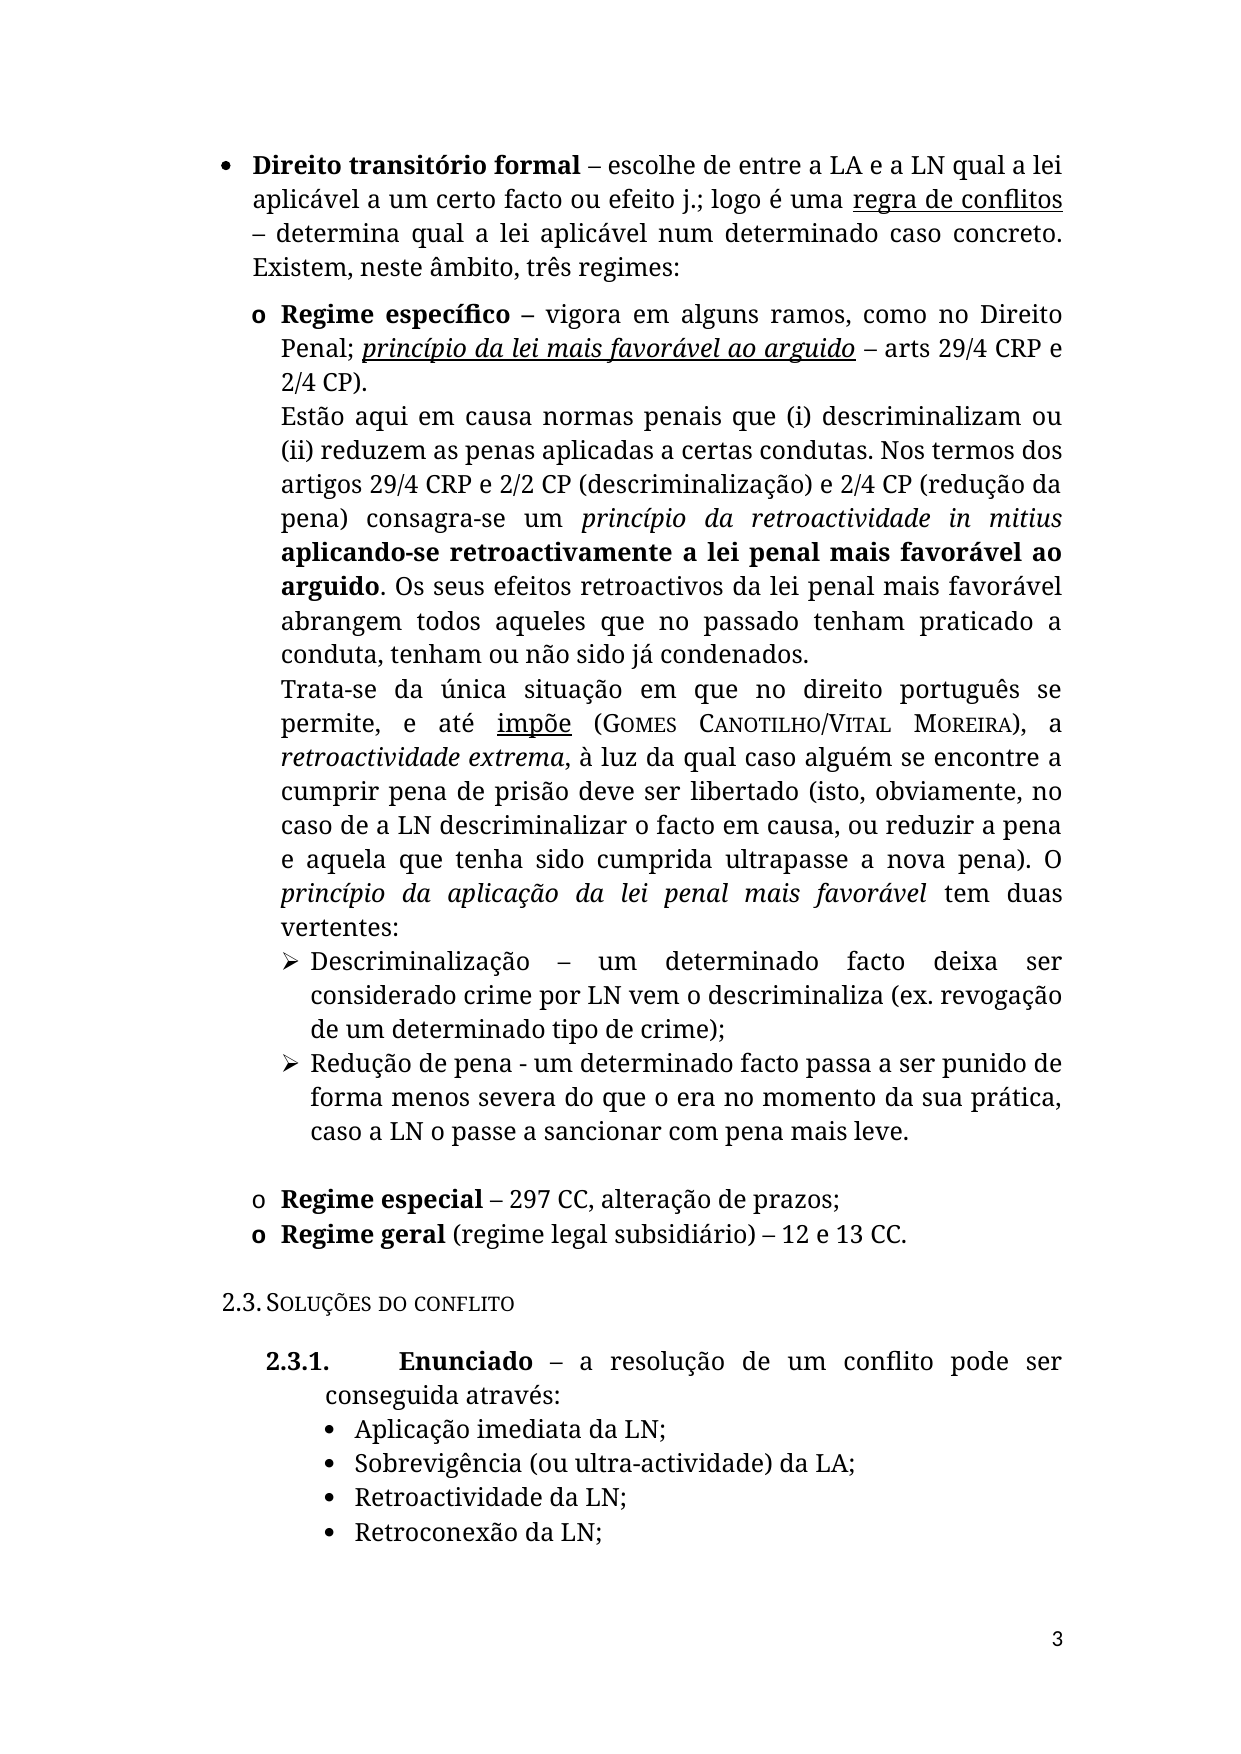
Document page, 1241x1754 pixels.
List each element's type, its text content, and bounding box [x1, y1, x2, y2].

list Soluções do conflito [221, 1285, 1063, 1319]
list Regime específico – vigora em alguns ramos, como no Direito Penal; princípio da lei mais favorável ao arguido – arts 29/4 CRP e 2/4 CP). [251, 296, 1063, 399]
list Regime geral (regime legal subsidiário) – 12 e 13 CC. [251, 1216, 1063, 1251]
list Retroactividade da LN; [325, 1480, 1063, 1514]
list Redução de pena - um determinado facto passa a ser punido de forma menos severa do que o era no momento da sua prática, caso a LN o passe a sancionar com pena mais leve. [281, 1046, 1063, 1148]
list Estão aqui em causa normas penais que (i) descriminalizam ou (ii) reduzem as penas aplicadas a certas condutas. Nos termos dos artigos 29/4 CRP e 2/2 CP (descriminalização) e 2/4 CP (redução da pena) consagra-se um princípio da retroactividade in mitius aplicando-se retroactivamente a lei penal mais favorável ao arguido. Os seus efeitos retroactivos da lei penal mais favorável abrangem todos aqueles que no passado tenham praticado a conduta, tenham ou não sido já condenados. [281, 399, 1063, 671]
list Retroconexão da LN; [325, 1514, 1063, 1548]
list Descriminalização – um determinado facto deixa ser considerado crime por LN vem o descriminaliza (ex. revogação de um determinado tipo de crime); [281, 944, 1063, 1046]
list Regime especial – 297 CC, alteração de prazos; [251, 1182, 1063, 1216]
list Direito transitório formal – escolhe de entre a LA e a LN qual a lei aplicável a um certo facto ou efeito j.; logo é uma regra de conflitos – determina qual a lei aplicável num determinado caso concreto. Existem, neste âmbito, três regimes: [221, 148, 1063, 284]
list Trata-se da única situação em que no direito português se permite, e até impõe (Gomes Canotilho/Vital Moreira), a retroactividade extrema, à luz da qual caso alguém se encontre a cumprir pena de prisão deve ser libertado (isto, obviamente, no caso de a LN descriminalizar o facto em causa, ou reduzir a pena e aquela que tenha sido cumprida ultrapasse a nova pena). O princípio da aplicação da lei penal mais favorável tem duas vertentes: [281, 671, 1063, 944]
list Enunciado – a resolução de um conflito pode ser conseguida através: [266, 1344, 1063, 1412]
list Aplicação imediata da LN; [325, 1412, 1063, 1446]
list Sobrevigência (ou ultra-actividade) da LA; [325, 1446, 1063, 1480]
